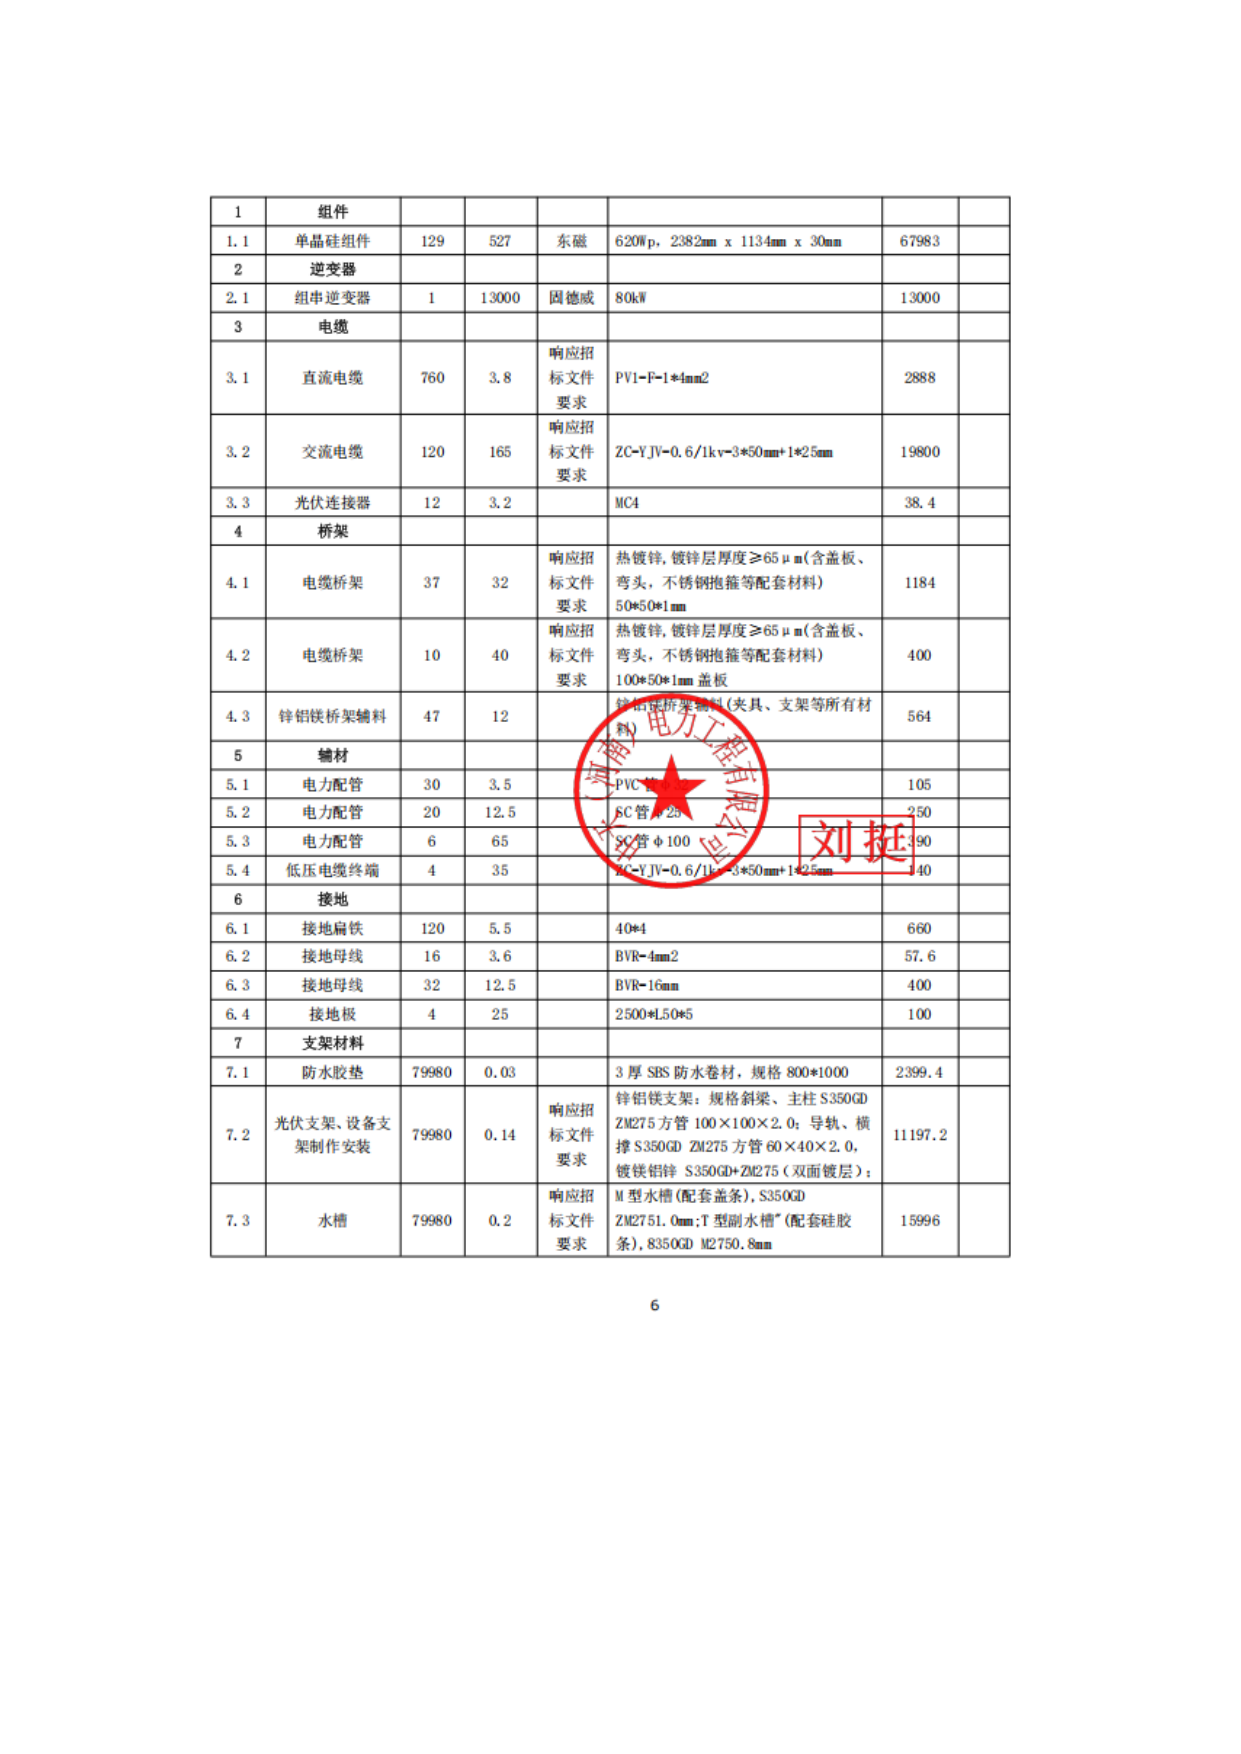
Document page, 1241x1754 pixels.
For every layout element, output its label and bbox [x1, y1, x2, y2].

picture [187, 162, 1053, 1341]
